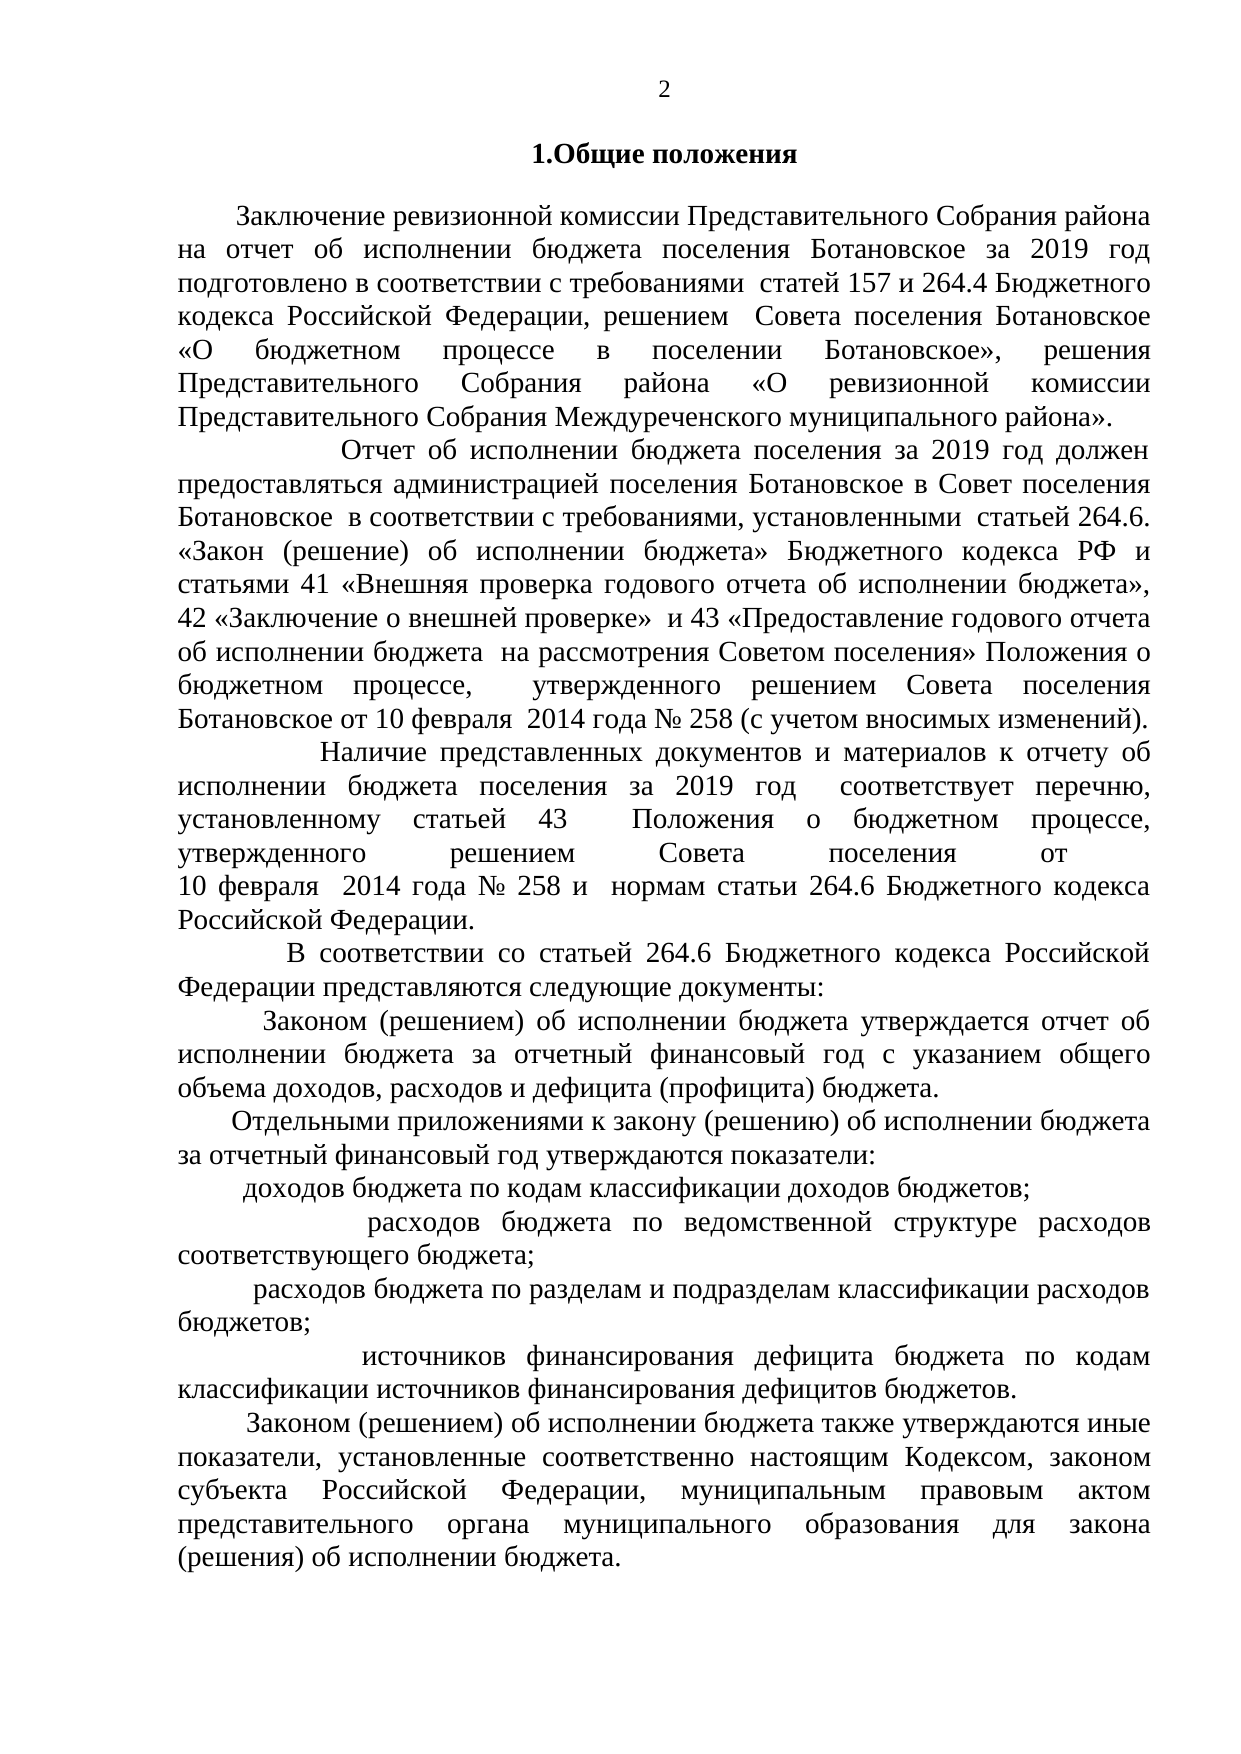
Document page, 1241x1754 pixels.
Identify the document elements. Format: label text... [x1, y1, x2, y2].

text Заключение ревизионной комиссии Представительного Собрания района на отчет об исполнении бюджета поселения Ботановское за 2019 год подготовлено в соответствии с требованиями статей 157 и 264.4 Бюджетного кодекса Российской Федерации, решением Совета поселения Ботановское «О бюджетном процессе в поселении Ботановское», решения Представительного Собрания района «О ревизионной комиссии Представительного Собрания Междуреченского муниципального района». [177, 198, 1152, 432]
text источников финансирования дефицита бюджета по кодам классификации источников финансирования дефицитов бюджетов. [177, 1338, 1152, 1405]
text расходов бюджета по разделам и подразделам классификации расходов бюджетов; [177, 1271, 1152, 1338]
text Отчет об исполнении бюджета поселения за 2019 год должен предоставляться администрацией поселения Ботановское в Совет поселения Ботановское в соответствии с требованиями, установленными статьей 264.6. «Закон (решение) об исполнении бюджета» Бюджетного кодекса РФ и статьями 41 «Внешняя проверка годового отчета об исполнении бюджета», 42 «Заключение о внешней проверке» и 43 «Предоставление годового отчета об исполнении бюджета на рассмотрения Советом поселения» Положения о бюджетном процессе, утвержденного решением Совета поселения Ботановское от 10 февраля 2014 года № 258 (с учетом вносимых изменений). [177, 432, 1152, 734]
text Наличие представленных документов и материалов к отчету об исполнении бюджета поселения за 2019 год соответствует перечню, установленному статьей 43 Положения о бюджетном процессе, утвержденного решением Совета поселения от 10 февраля 2014 года № 258 и нормам статьи 264.6 Бюджетного кодекса Российской Федерации. [177, 734, 1152, 936]
text В соответствии со статьей 264.6 Бюджетного кодекса Российской Федерации представляются следующие документы: [177, 936, 1152, 1003]
text расходов бюджета по ведомственной структуре расходов соответствующего бюджета; [177, 1204, 1152, 1271]
text Законом (решением) об исполнении бюджета утверждается отчет об исполнении бюджета за отчетный финансовый год с указанием общего объема доходов, расходов и дефицита (профицита) бюджета. [177, 1003, 1152, 1103]
text доходов бюджета по кодам классификации доходов бюджетов; [177, 1170, 1152, 1204]
text Отдельными приложениями к закону (решению) об исполнении бюджета за отчетный финансовый год утверждаются показатели: [177, 1103, 1152, 1170]
text Законом (решением) об исполнении бюджета также утверждаются иные показатели, установленные соответственно настоящим Кодексом, законом субъекта Российской Федерации, муниципальным правовым актом представительного органа муниципального образования для закона (решения) об исполнении бюджета. [177, 1405, 1152, 1573]
text 1.Общие положения [177, 136, 1152, 170]
